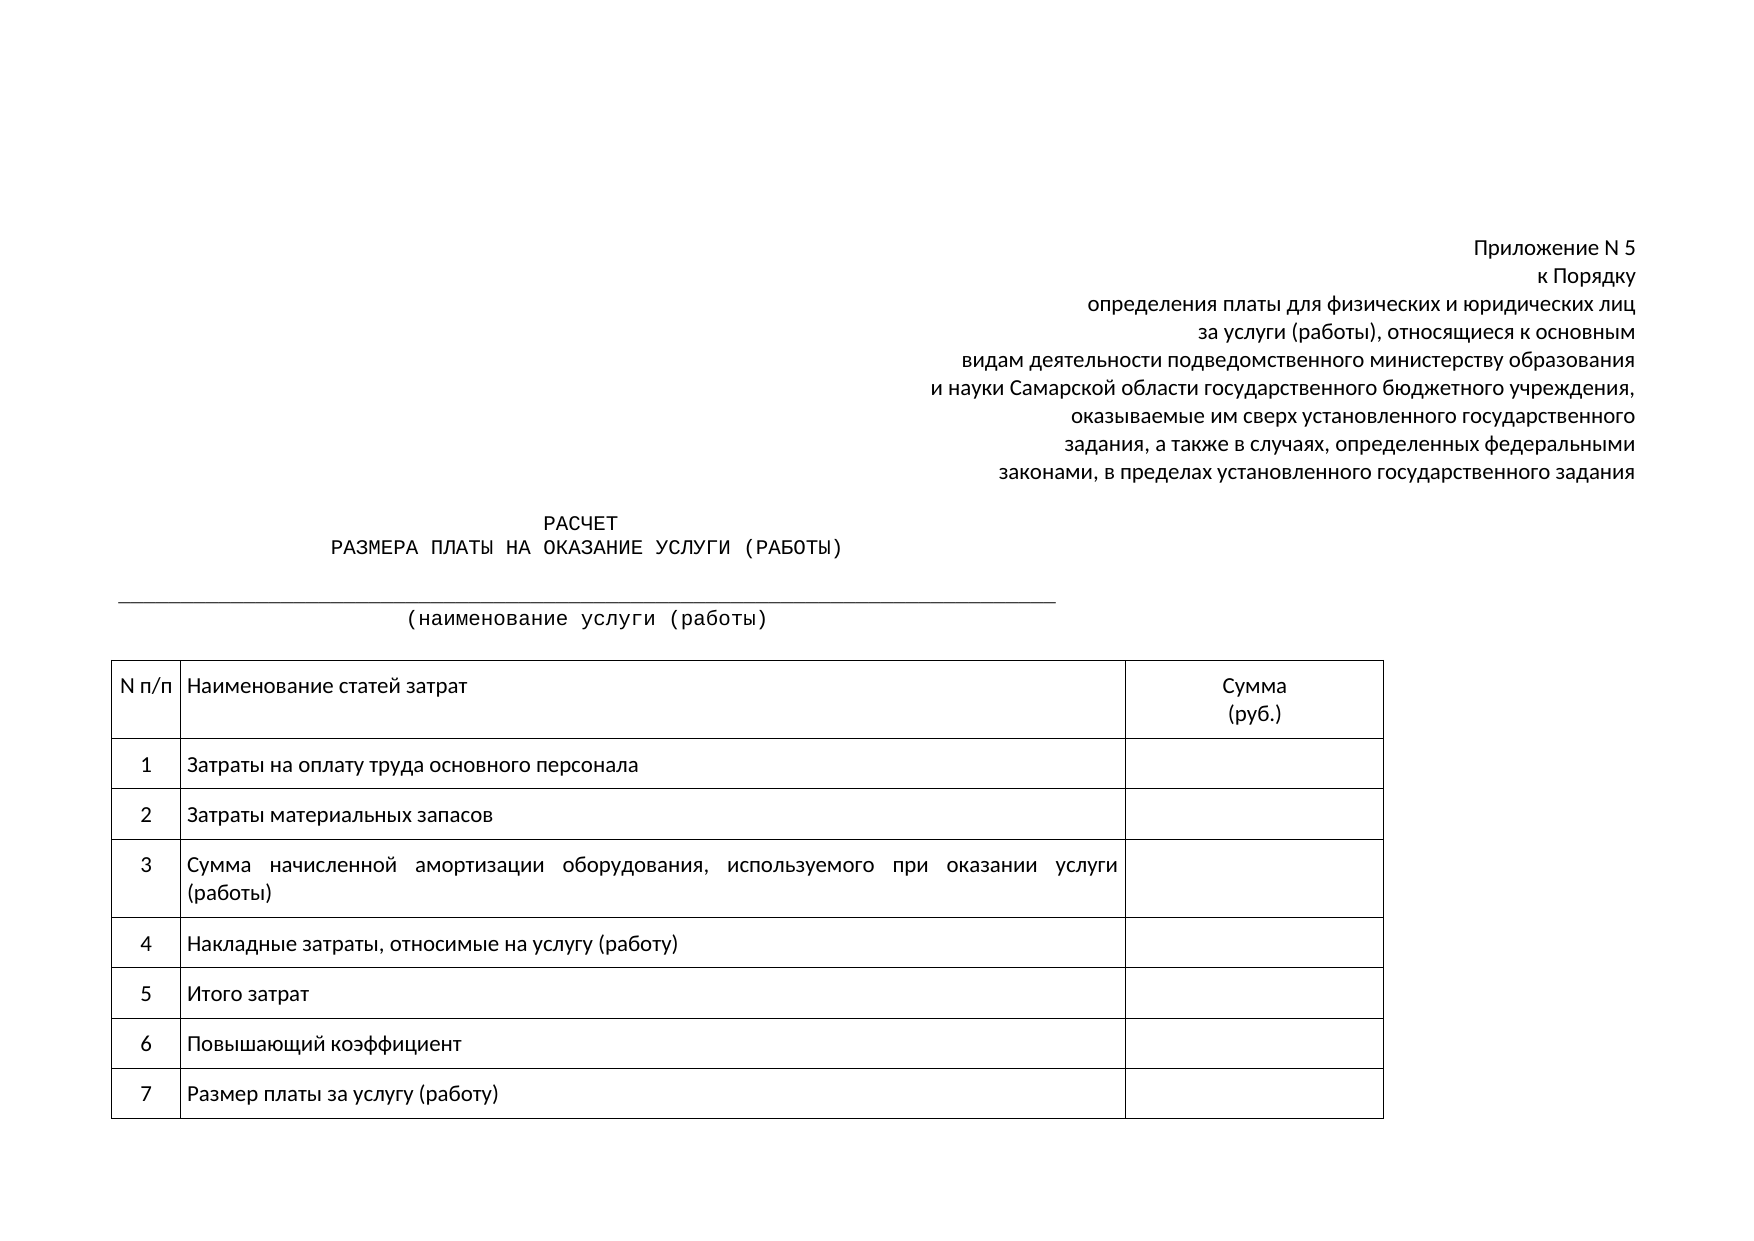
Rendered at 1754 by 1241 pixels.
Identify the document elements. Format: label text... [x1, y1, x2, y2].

table_cell [1126, 968, 1383, 1018]
table_cell Затраты материальных запасов [181, 789, 1125, 839]
table_cell [1126, 1019, 1383, 1068]
text ___________________________________________________________________________ [118, 584, 1636, 608]
text РАСЧЕТ [118, 513, 1636, 537]
table_header Наименование статей затрат [181, 661, 1125, 738]
text и науки Самарской области государственного бюджетного учреждения, [118, 373, 1636, 401]
text видам деятельности подведомственного министерству образования [118, 345, 1636, 373]
table_cell Итого затрат [181, 968, 1125, 1018]
text определения платы для физических и юридических лиц [118, 289, 1636, 317]
table_cell Повышающий коэффициент [181, 1019, 1125, 1068]
text задания, а также в случаях, определенных федеральными [118, 429, 1636, 457]
table_cell 7 [112, 1069, 180, 1118]
table_cell 1 [112, 739, 180, 788]
text законами, в пределах установленного государственного задания [118, 457, 1636, 485]
text Приложение N 5 [118, 233, 1636, 261]
text РАЗМЕРА ПЛАТЫ НА ОКАЗАНИЕ УСЛУГИ (РАБОТЫ) [118, 537, 1636, 561]
table_cell Затраты на оплату труда основного персонала [181, 739, 1125, 788]
table_cell [1126, 739, 1383, 788]
table_cell [1126, 840, 1383, 917]
table_cell [1126, 1069, 1383, 1118]
table_cell 3 [112, 840, 180, 917]
table_cell 4 [112, 918, 180, 967]
text оказываемые им сверх установленного государственного [118, 401, 1636, 429]
table_header N п/п [112, 661, 180, 738]
table_cell 2 [112, 789, 180, 839]
table_cell 6 [112, 1019, 180, 1068]
table_cell Накладные затраты, относимые на услугу (работу) [181, 918, 1125, 967]
text к Порядку [118, 261, 1636, 289]
text за услуги (работы), относящиеся к основным [118, 317, 1636, 345]
table_cell Сумма начисленной амортизации оборудования, используемого при оказании услуги (работы) [181, 840, 1125, 917]
text (наименование услуги (работы) [118, 608, 1636, 632]
table_header Сумма (руб.) [1126, 661, 1383, 738]
table_cell 5 [112, 968, 180, 1018]
table_cell [1126, 789, 1383, 839]
table_cell [1126, 918, 1383, 967]
table_cell Размер платы за услугу (работу) [181, 1069, 1125, 1118]
